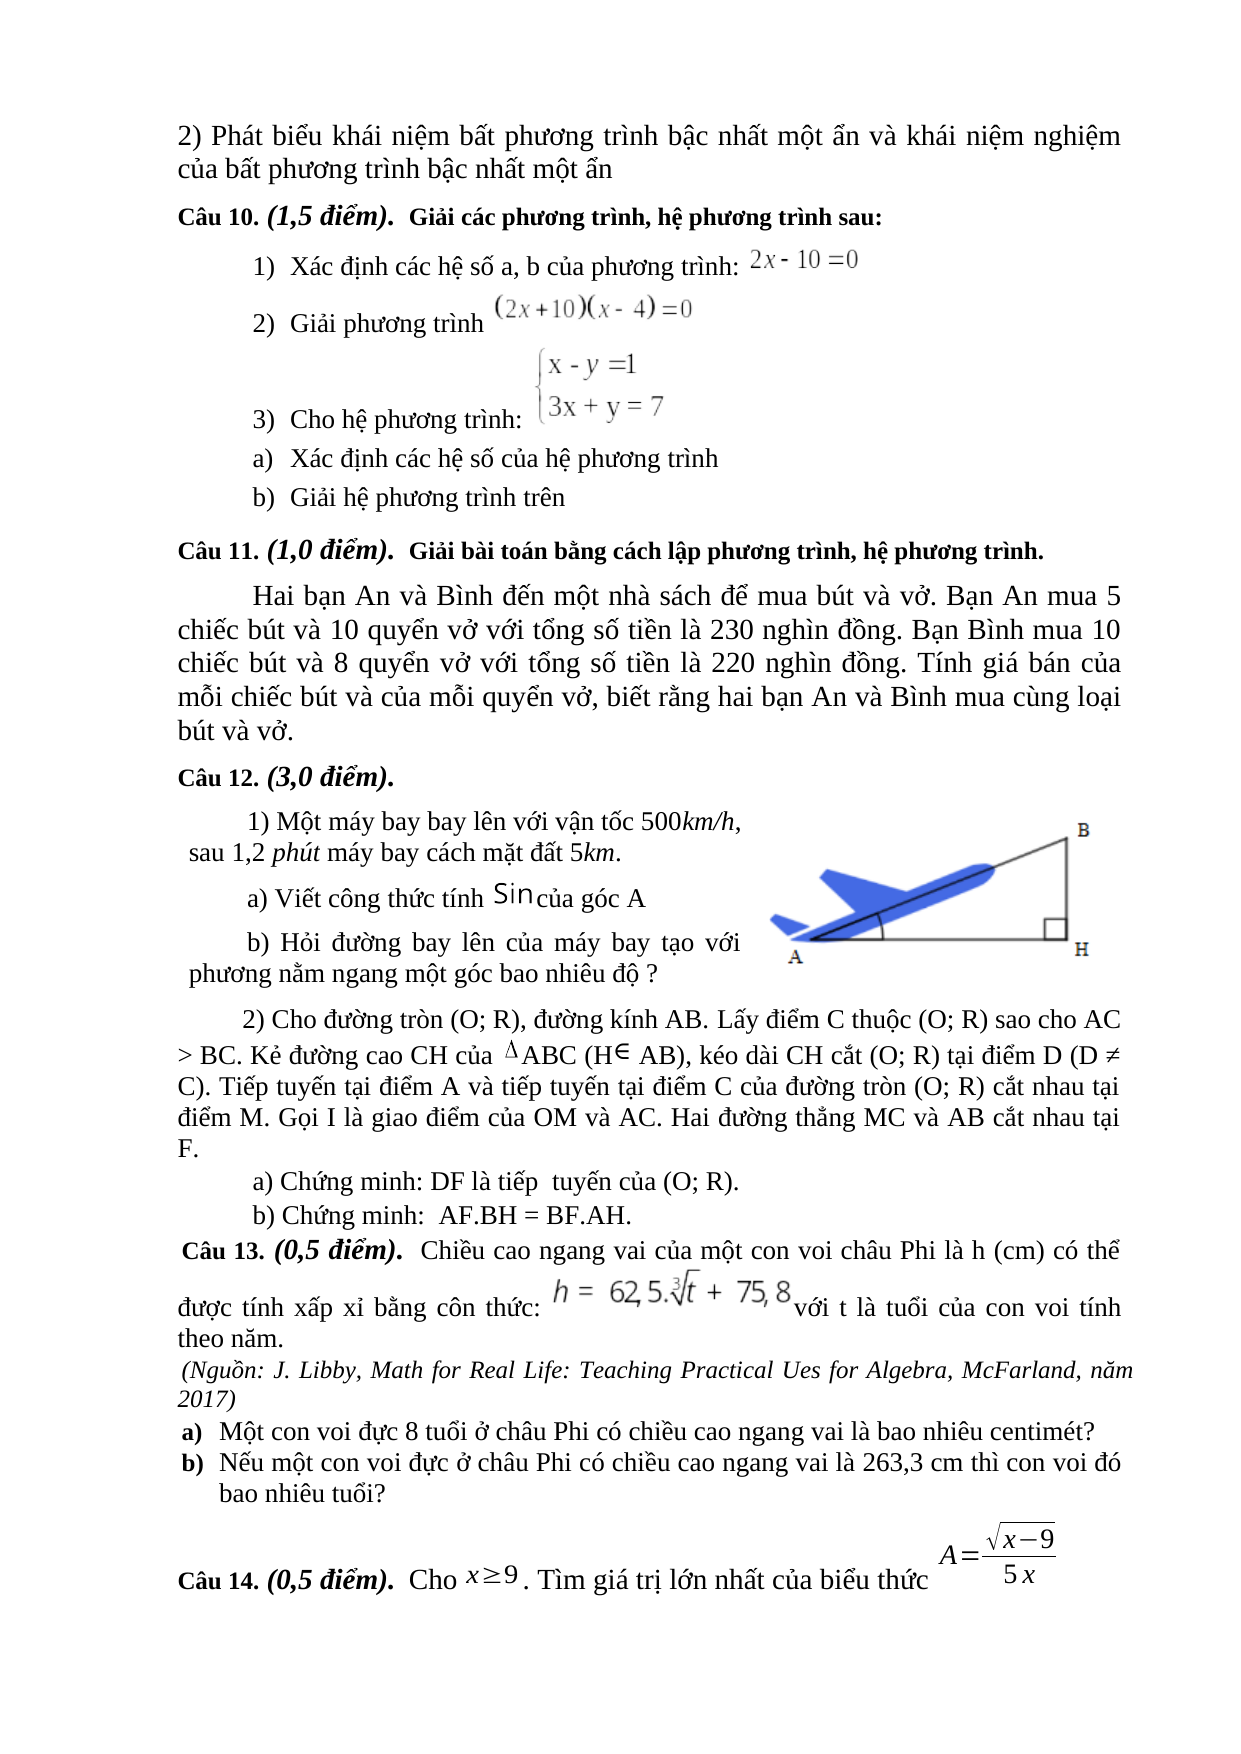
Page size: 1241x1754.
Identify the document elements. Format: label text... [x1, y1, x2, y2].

text Câu 12. (3,0 điểm). [177, 759, 1122, 792]
text a) Chứng minh: DF là tiếp tuyến của (O; R). [177, 1166, 1122, 1197]
list Nếu một con voi đực ở châu Phi có chiều cao ngang vai là 263,3 cm thì con voi đó bao nhiêu tuổi? [181, 1446, 1122, 1508]
text b) Chứng minh: AF.BH = BF.AH. [177, 1199, 1122, 1230]
text Câu 10. (1,5 điểm). Giải các phương trình, hệ phương trình sau: [177, 198, 1122, 231]
list Giải hệ phương trình trên [252, 481, 1122, 512]
text (Nguồn: J. Libby, Math for Real Life: Teaching Practical Ues for Algebra, McFarland, năm 2017) [177, 1355, 1137, 1413]
list Giải phương trình [252, 288, 1122, 338]
text 2) Cho đường tròn (O; R), đường kính AB. Lấy điểm C thuộc (O; R) sao cho AC > BC. Kẻ đường cao CH của ABC (H AB), kéo dài CH cắt (O; R) tại điểm D (D ≠ C). Tiếp tuyến tại điểm A và tiếp tuyến tại điểm C của đường tròn (O; R) cắt nhau tại điểm M. Gọi I là giao điểm của OM và AC. Hai đường thẳng MC và AB cắt nhau tại F. [177, 1003, 1122, 1163]
list Một con voi đực 8 tuổi ở châu Phi có chiều cao ngang vai là bao nhiêu centimét? [181, 1415, 1122, 1446]
text 2) Phát biểu khái niệm bất phương trình bậc nhất một ẩn và khái niệm nghiệm của bất phương trình bậc nhất một ẩn [177, 118, 1122, 185]
list Xác định các hệ số của hệ phương trình [252, 442, 1122, 473]
text Câu 14. (0,5 điểm). Cho . Tìm giá trị lớn nhất của biểu thức [177, 1521, 1122, 1596]
text Hai bạn An và Bình đến một nhà sách để mua bút và vở. Bạn An mua 5 chiếc bút và 10 quyển vở với tổng số tiền là 230 nghìn đồng. Bạn Bình mua 10 chiếc bút và 8 quyển vở với tổng số tiền là 220 nghìn đồng. Tính giá bán của mỗi chiếc bút và của mỗi quyển vở, biết rằng hai bạn An và Bình mua cùng loại bút và vở. [177, 578, 1122, 746]
table_header [753, 792, 1121, 1001]
text Câu 13. (0,5 điểm). Chiều cao ngang vai của một con voi châu Phi là h (cm) có thể được tính xấp xỉ bằng côn thức: với t là tuổi của con voi tính theo năm. [177, 1232, 1122, 1353]
list Xác định các hệ số a, b của phương trình: [252, 244, 1122, 281]
table_header 1) Một máy bay bay lên với vận tốc 500km/h, sau 1,2 phút máy bay cách mặt đất 5km. a) Viết công thức tính của góc A b) Hỏi đường bay lên của máy bay tạo với phương nằm ngang một góc bao nhiêu độ ? [177, 792, 753, 1001]
list Cho hệ phương trình: [252, 346, 1122, 434]
text Câu 11. (1,0 điểm). Giải bài toán bằng cách lập phương trình, hệ phương trình. [177, 532, 1122, 566]
